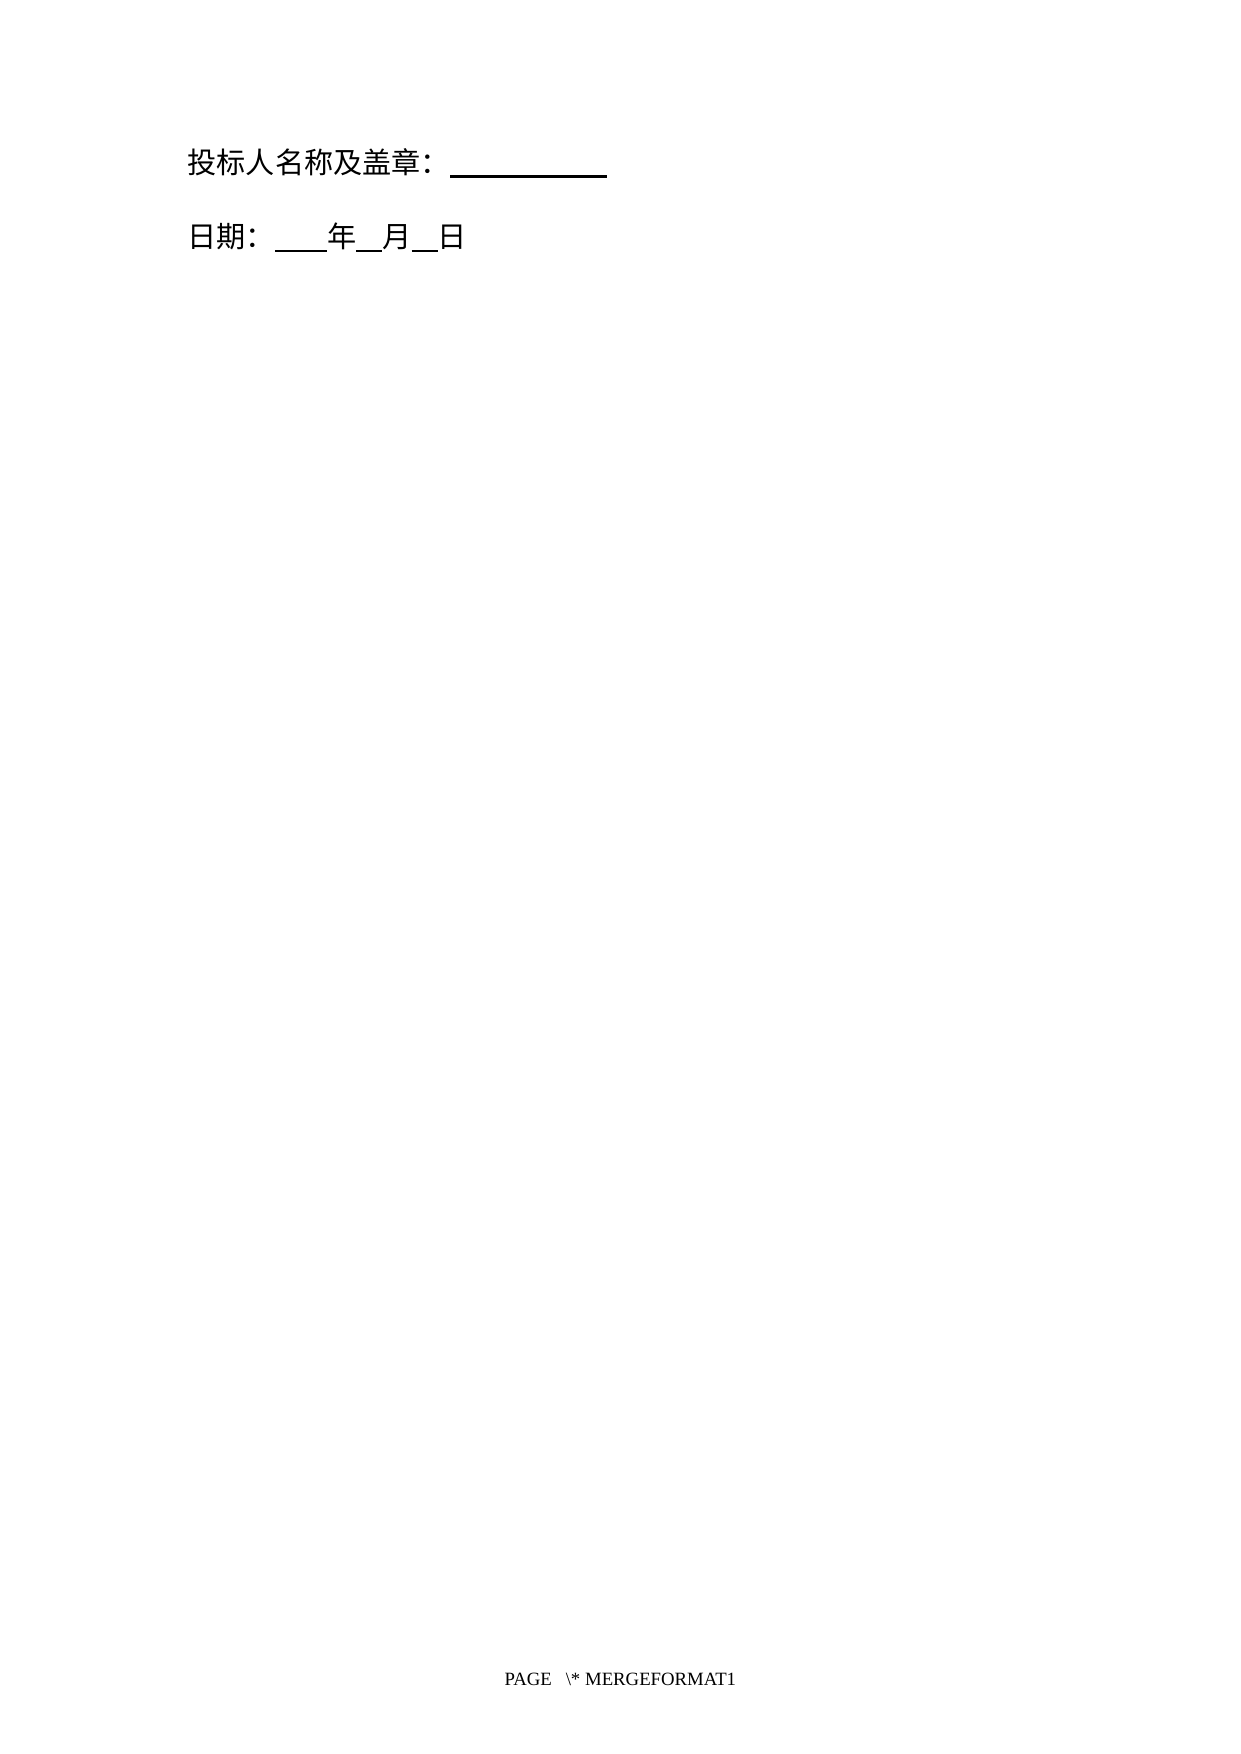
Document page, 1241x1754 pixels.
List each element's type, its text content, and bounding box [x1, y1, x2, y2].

text 日期： 年 月 日 [187, 214, 1053, 256]
text 投标人名称及盖章： [187, 128, 1053, 193]
